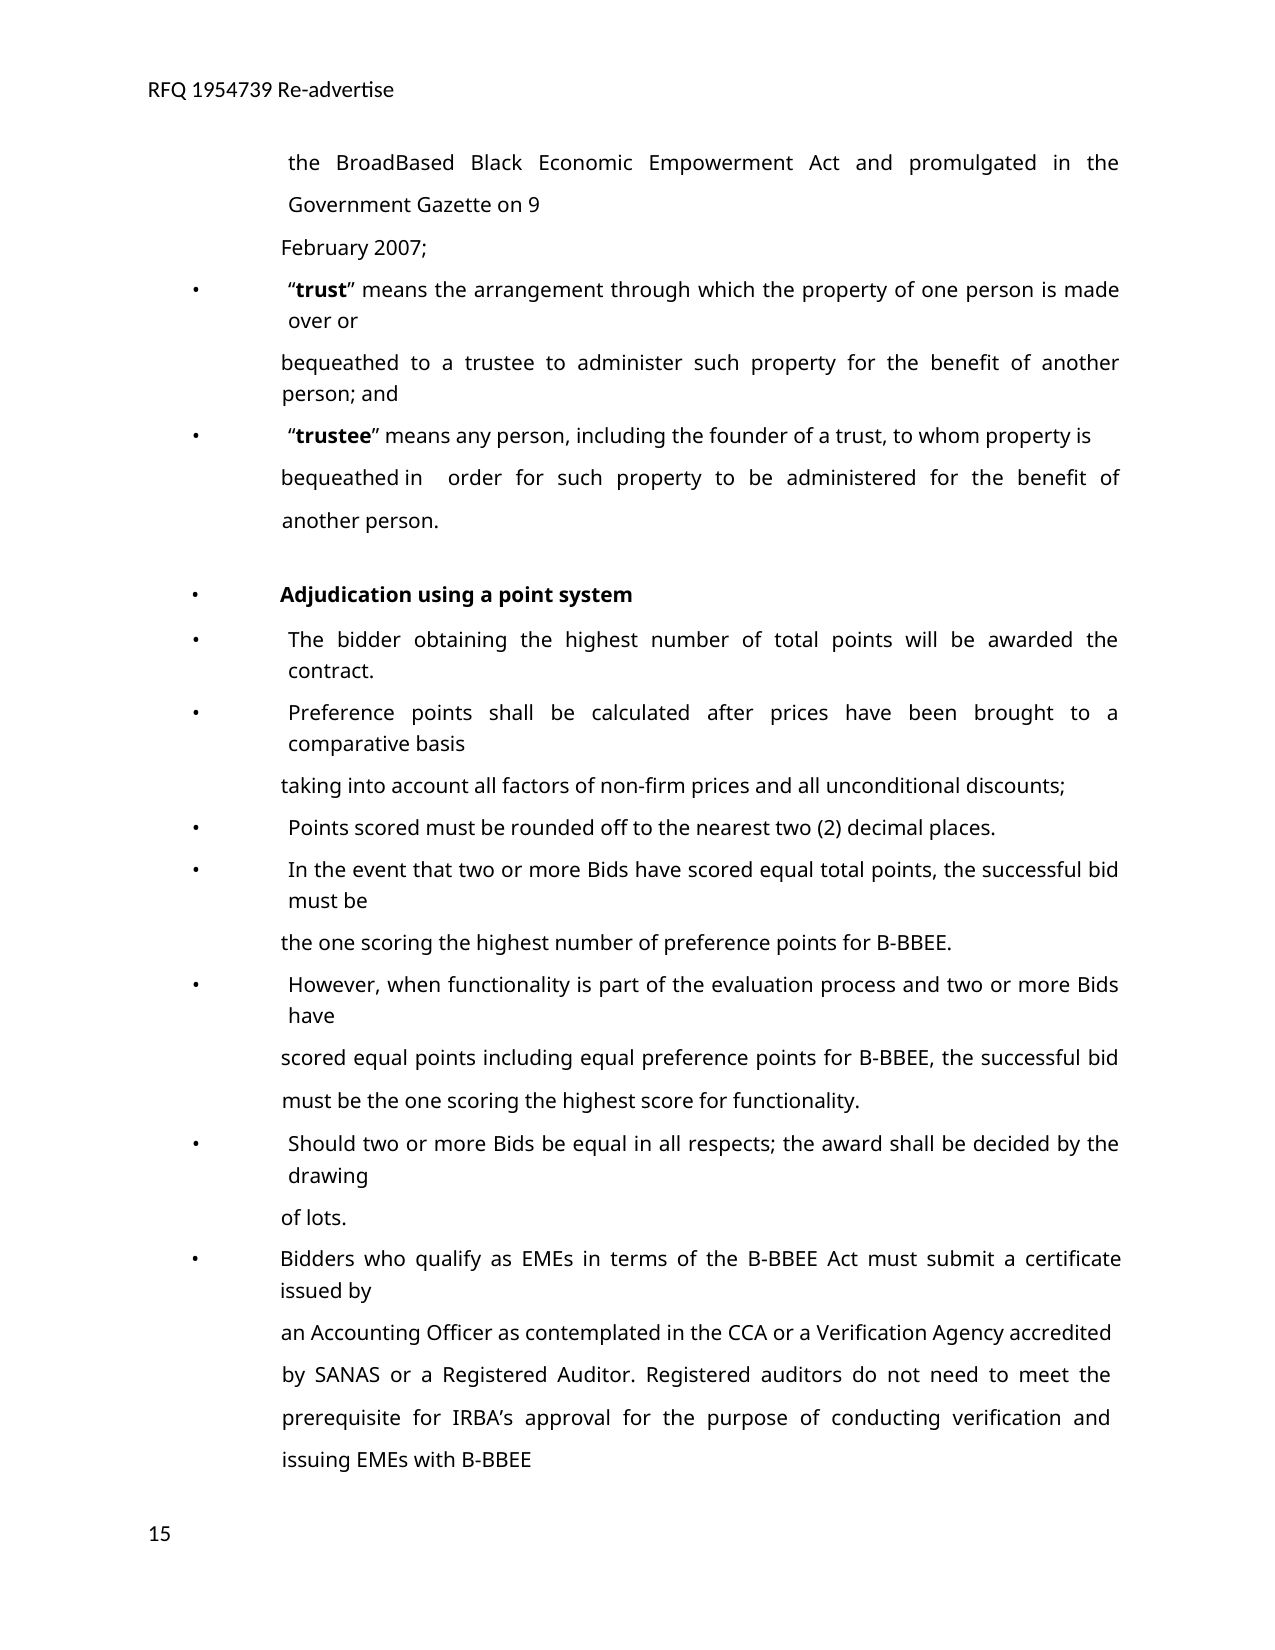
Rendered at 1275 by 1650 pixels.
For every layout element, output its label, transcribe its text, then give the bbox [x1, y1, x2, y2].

text taking into account all factors of non-firm prices and all unconditional discounts; [281, 771, 1120, 800]
text bequeathed in order for such property to be administered for the benefit of another person. [281, 463, 1120, 535]
list Bidders who qualify as EMEs in terms of the B-BBEE Act must submit a certificate issued by [191, 1244, 1124, 1304]
text February 2007; [281, 233, 1120, 261]
text the one scoring the highest number of preference points for B-BBEE. [281, 928, 1120, 957]
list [192, 148, 1120, 219]
text an Accounting Officer as contemplated in the CCA or a Verification Agency accredited by SANAS or a Registered Auditor. Registered auditors do not need to meet the prerequisite for IRBA’s approval for the purpose of conducting verification and issuing EMEs with B-BBEE [281, 1318, 1112, 1474]
list “trustee” means any person, including the founder of a trust, to whom property is [192, 421, 1120, 449]
list The bidder obtaining the highest number of total points will be awarded the contract. [192, 625, 1120, 685]
list In the event that two or more Bids have scored equal total points, the successful bid must be [192, 855, 1120, 915]
list However, when functionality is part of the evaluation process and two or more Bids have [192, 970, 1120, 1030]
list Adjudication using a point system [191, 580, 1124, 609]
list Points scored must be rounded off to the nearest two (2) decimal places. [192, 813, 1120, 842]
text scored equal points including equal preference points for B-BBEE, the successful bid must be the one scoring the highest score for functionality. [281, 1043, 1120, 1114]
list “trust” means the arrangement through which the property of one person is made over or [192, 275, 1120, 334]
list Should two or more Bids be equal in all respects; the award shall be decided by the drawing [192, 1129, 1120, 1189]
list Preference points shall be calculated after prices have been brought to a comparative basis [192, 698, 1120, 758]
text of lots. [281, 1203, 1120, 1231]
text bequeathed to a trustee to administer such property for the benefit of another person; and [281, 348, 1120, 407]
